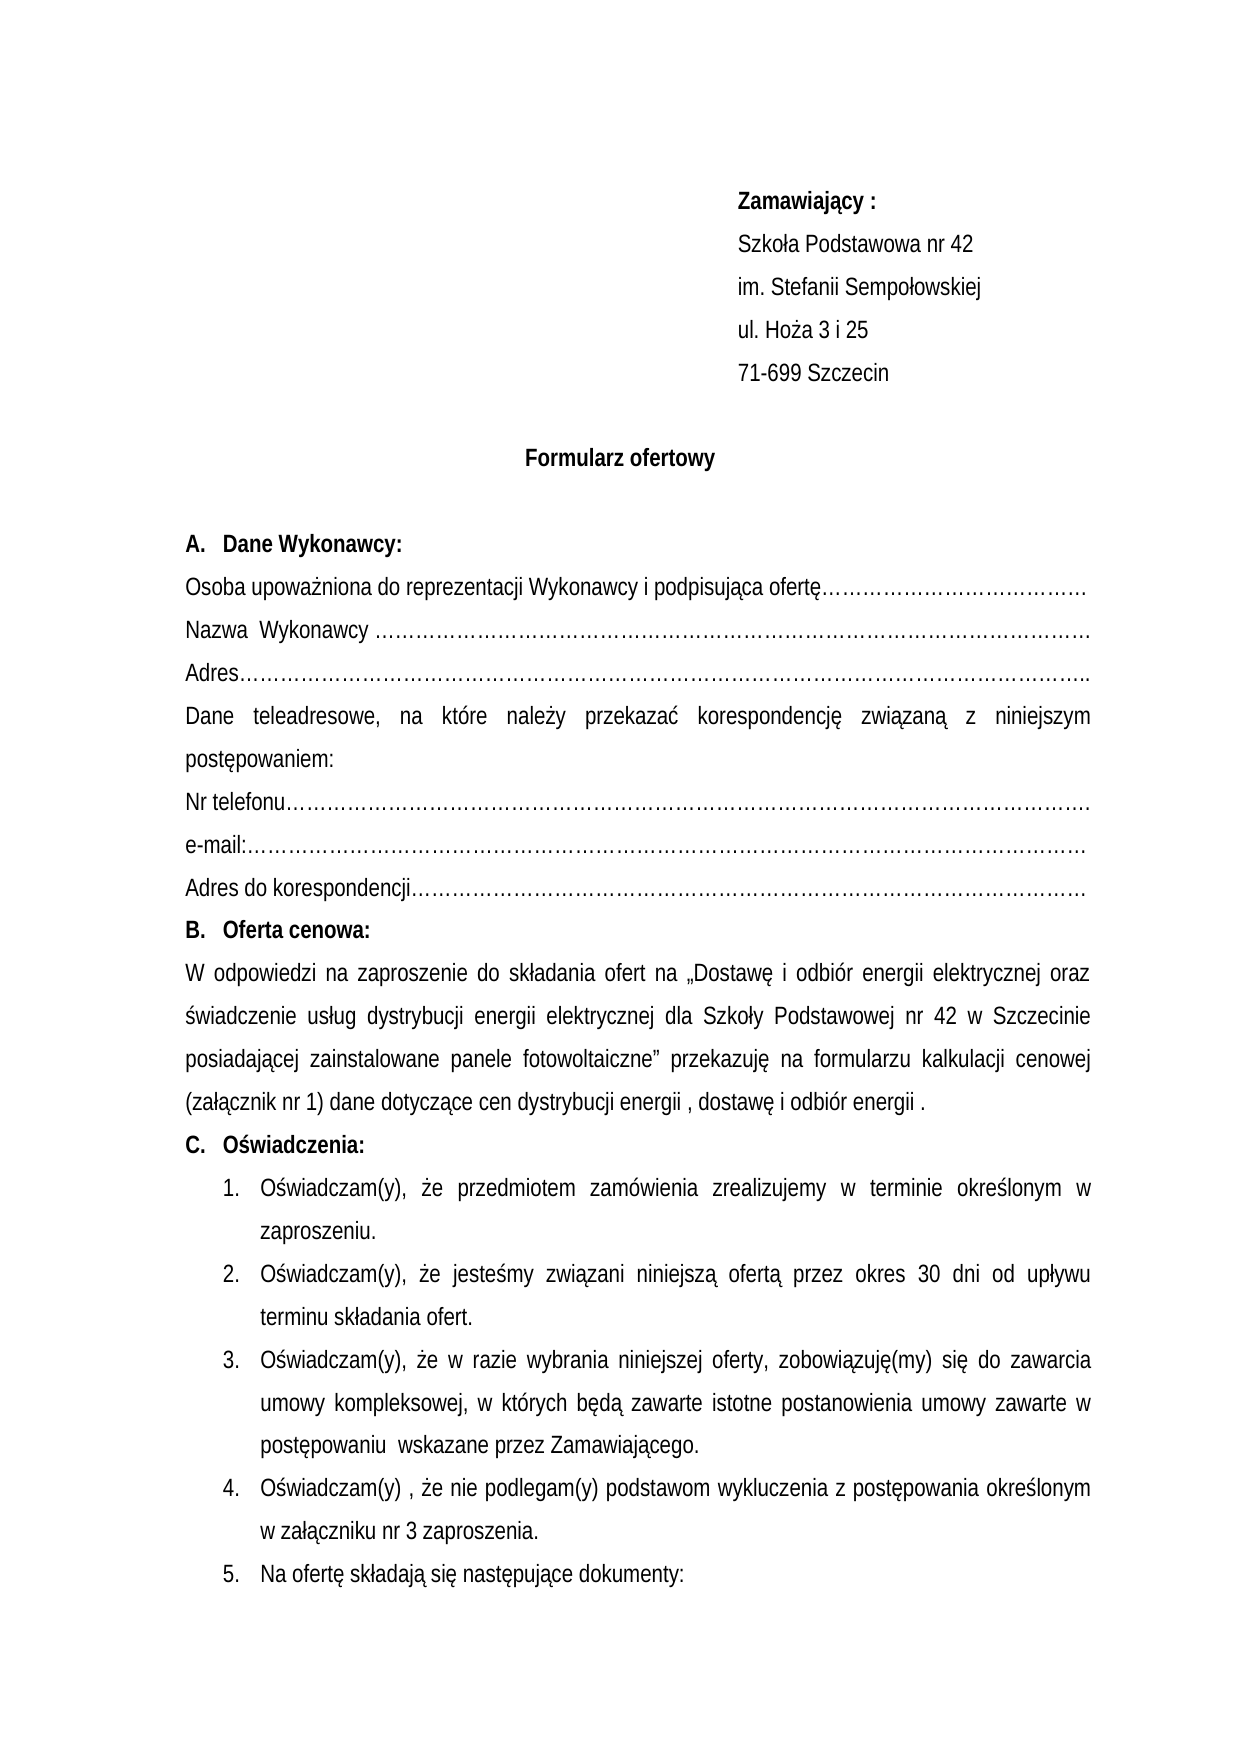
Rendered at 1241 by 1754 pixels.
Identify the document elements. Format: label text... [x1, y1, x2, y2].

text W odpowiedzi na zaproszenie do składania ofert na „Dostawę i odbiór energii elektrycznej oraz świadczenie usług dystrybucji energii elektrycznej dla Szkoły Podstawowej nr 42 w Szczecinie posiadającej zainstalowane panele fotowoltaiczne” przekazuję na formularzu kalkulacji cenowej (załącznik nr 1) dane dotyczące cen dystrybucji energii , dostawę i odbiór energii . [185, 958, 1093, 1116]
list Na ofertę składają się następujące dokumenty: [223, 1559, 1093, 1588]
list Oferta cenowa: [185, 916, 1093, 944]
list Oświadczam(y), że przedmiotem zamówienia zrealizujemy w terminie określonym w zaproszeniu. [223, 1173, 1093, 1244]
list Dane Wykonawcy: [185, 529, 1093, 558]
text Nr telefonu………………………………………………………………………………………………………. [185, 787, 1093, 815]
text Szkoła Podstawowa nr 42 im. Stefanii Sempołowskiej [148, 229, 1093, 300]
text Formularz ofertowy [148, 443, 1093, 472]
text Nazwa Wykonawcy …………………………………………………………………………………………… [185, 615, 1093, 644]
text Adres do korespondencji……………………………………………………………………………………… [185, 873, 1093, 901]
text Osoba upoważniona do reprezentacji Wykonawcy i podpisująca ofertę………………………………… [185, 572, 1093, 601]
text Adres…………………………………………………………………………………………………………….. [185, 658, 1093, 687]
text ul. Hoża 3 i 25 [148, 315, 1093, 343]
list Oświadczam(y), że jesteśmy związani niniejszą ofertą przez okres 30 dni od upływu terminu składania ofert. [223, 1259, 1093, 1330]
text e-mail:…………………………………………………………………………………………………………… [185, 830, 1093, 858]
text Zamawiający : [148, 186, 1093, 214]
text Dane teleadresowe, na które należy przekazać korespondencję związaną z niniejszym postępowaniem: [185, 701, 1093, 772]
list Oświadczam(y), że w razie wybrania niniejszej oferty, zobowiązuję(my) się do zawarcia umowy kompleksowej, w których będą zawarte istotne postanowienia umowy zawarte w postępowaniu wskazane przez Zamawiającego. [223, 1345, 1093, 1459]
list Oświadczam(y) , że nie podlegam(y) podstawom wykluczenia z postępowania określonym w załączniku nr 3 zaproszenia. [223, 1473, 1093, 1545]
text 71-699 Szczecin [148, 358, 1093, 386]
list Oświadczenia: [185, 1130, 1093, 1159]
